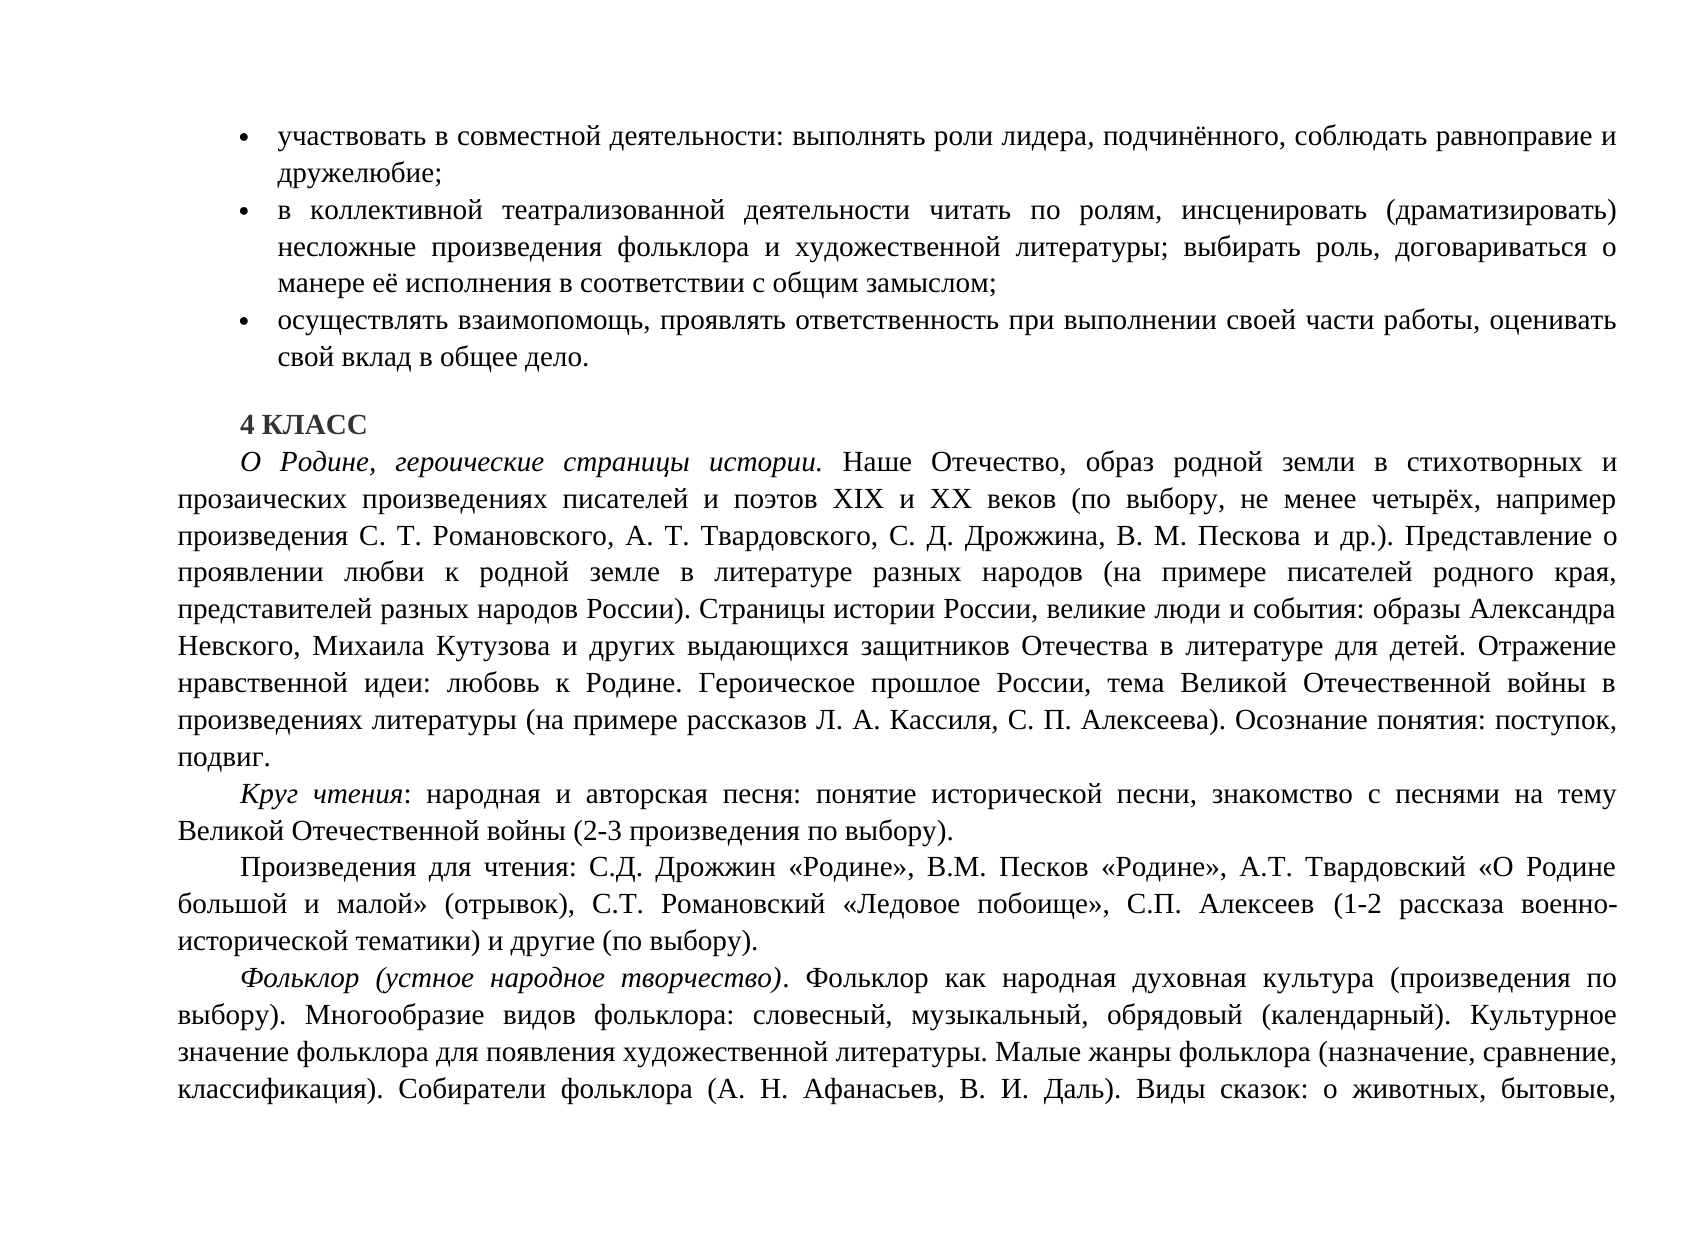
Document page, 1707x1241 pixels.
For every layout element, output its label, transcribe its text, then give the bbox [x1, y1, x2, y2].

text Круг чтения: народная и авторская песня: понятие исторической песни, знакомство с песнями на тему Великой Отечественной войны (2-3 произведения по выбору). [177, 776, 1618, 846]
list в коллективной театрализованной деятельности читать по ролям, инсценировать (драматизировать) несложные произведения фольклора и художественной литературы; выбирать роль, договариваться о манере её исполнения в соответствии с общим замыслом; [240, 192, 1618, 299]
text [177, 960, 1618, 1104]
text О Родине, героические страницы истории. Наше Отечество, образ родной земли в стихотворных и прозаических произведениях писателей и поэтов ХIХ и ХХ веков (по выбору, не менее четырёх, например произведения С. Т. Романовского, А. Т. Твардовского, С. Д. Дрожжина, В. М. Пескова ‌и др.‌). Представление о проявлении любви к родной земле в литературе разных народов (на примере писателей родного края, представителей разных народов России). Страницы истории России, великие люди и события: образы Александра Невского, Михаила Кутузова и других выдающихся защитников Отечества в литературе для детей. Отражение нравственной идеи: любовь к Родине. Героическое прошлое России, тема Великой Отечественной войны в произведениях литературы (на примере рассказов Л. А. Кассиля, С. П. Алексеева). Осознание понятия: поступок, подвиг. [177, 444, 1618, 772]
text Произведения для чтения: С.Д. Дрожжин «Родине», В.М. Песков «Родине», А.Т. Твардовский «О Родине большой и малой» (отрывок), С.Т. Романовский «Ледовое побоище», С.П. Алексеев ‌(1-2 рассказа военно-исторической тематики) и другие (по выбору).‌ [177, 849, 1618, 957]
text 4 КЛАСС [177, 407, 1618, 441]
list осуществлять взаимопомощь, проявлять ответственность при выполнении своей части работы, оценивать свой вклад в общее дело. [240, 302, 1618, 373]
list участвовать в совместной деятельности: выполнять роли лидера, подчинённого, соблюдать равноправие и дружелюбие; [240, 118, 1618, 188]
